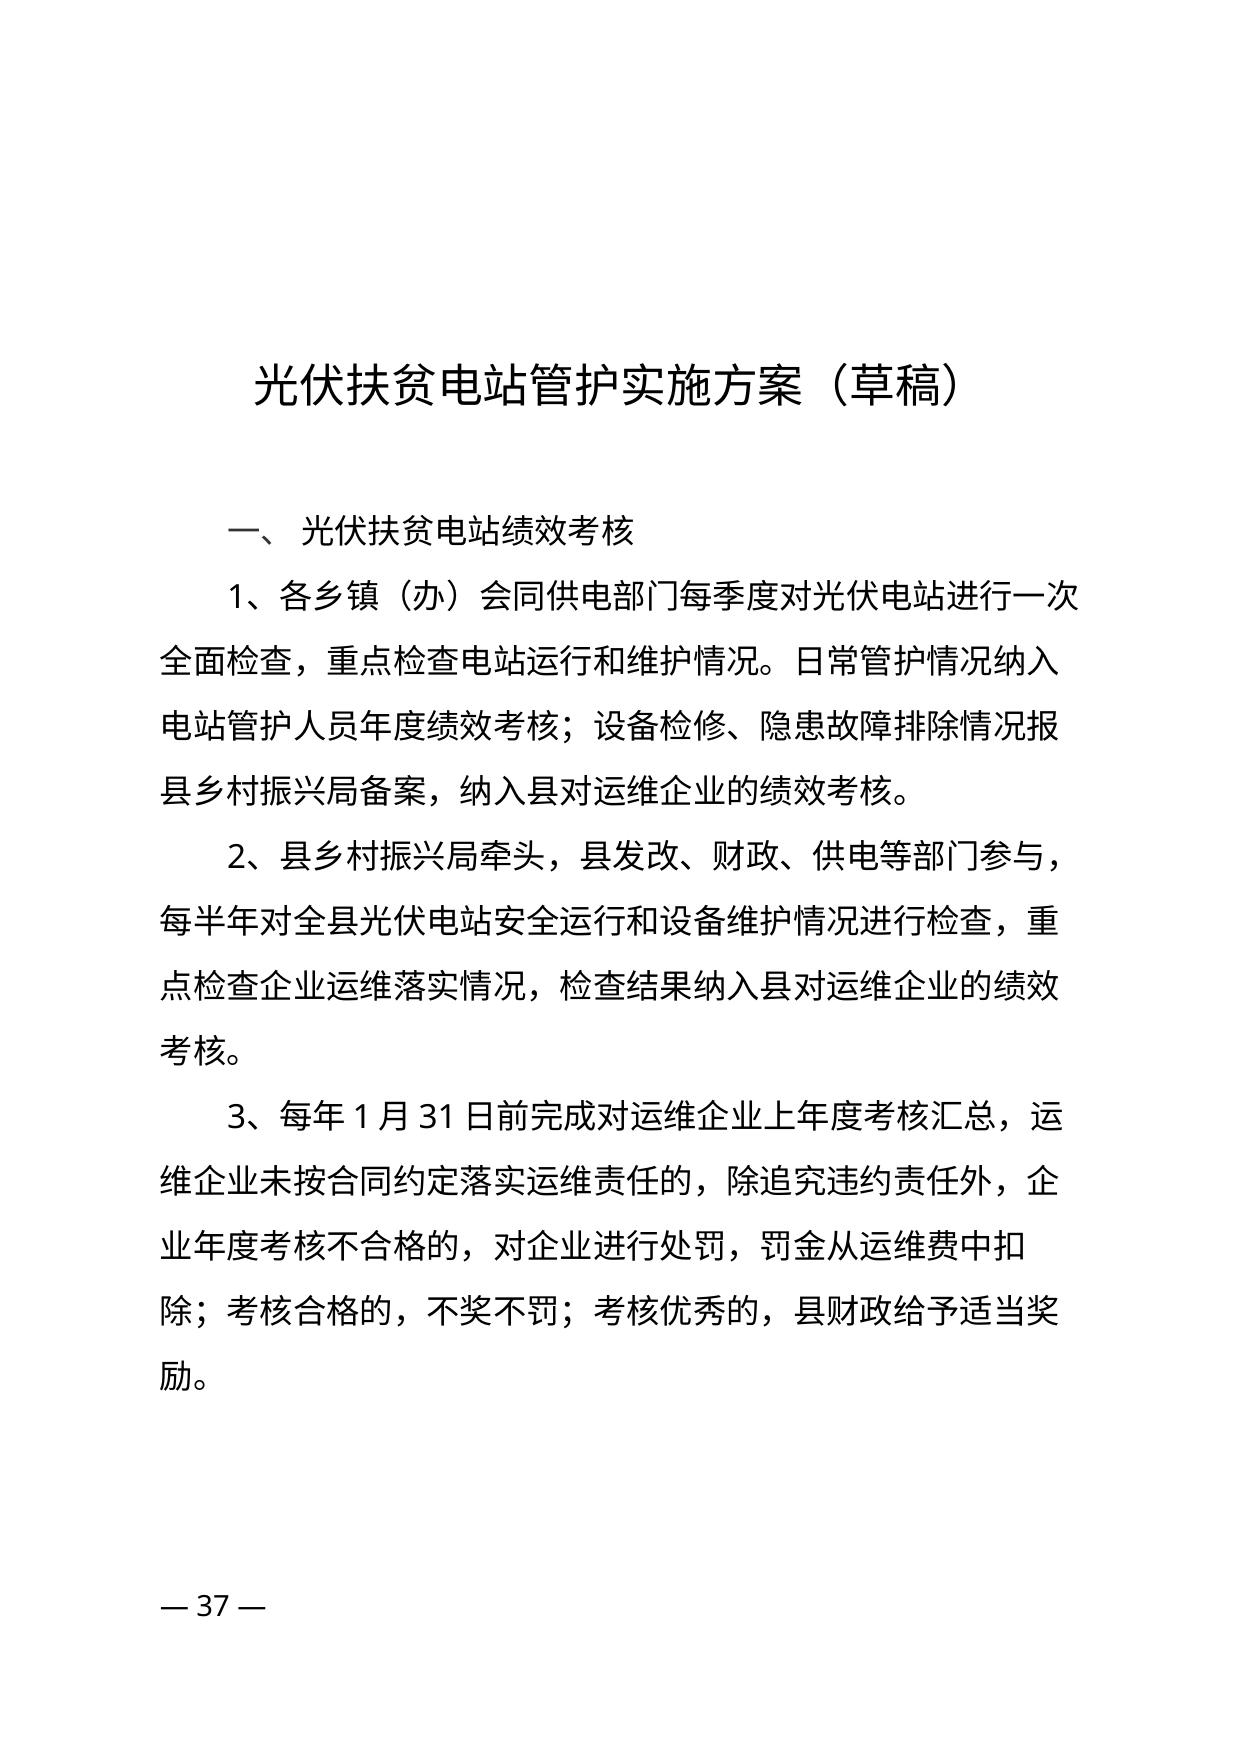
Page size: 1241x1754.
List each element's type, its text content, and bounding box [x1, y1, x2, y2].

text 2、县乡村振兴局牵头，县发改、财政、供电等部门参与，每半年对全县光伏电站安全运行和设备维护情况进行检查，重点检查企业运维落实情况，检查结果纳入县对运维企业的绩效考核。 [159, 821, 1081, 1081]
text 光伏扶贫电站管护实施方案（草稿） [159, 334, 1081, 431]
text 3、每年1月31日前完成对运维企业上年度考核汇总，运维企业未按合同约定落实运维责任的，除追究违约责任外，企业年度考核不合格的，对企业进行处罚，罚金从运维费中扣除；考核合格的，不奖不罚；考核优秀的，县财政给予适当奖励。 [159, 1081, 1081, 1406]
text 一、 光伏扶贫电站绩效考核 [159, 496, 1081, 561]
text 1、各乡镇（办）会同供电部门每季度对光伏电站进行一次全面检查，重点检查电站运行和维护情况。日常管护情况纳入电站管护人员年度绩效考核；设备检修、隐患故障排除情况报县乡村振兴局备案，纳入县对运维企业的绩效考核。 [159, 561, 1081, 821]
